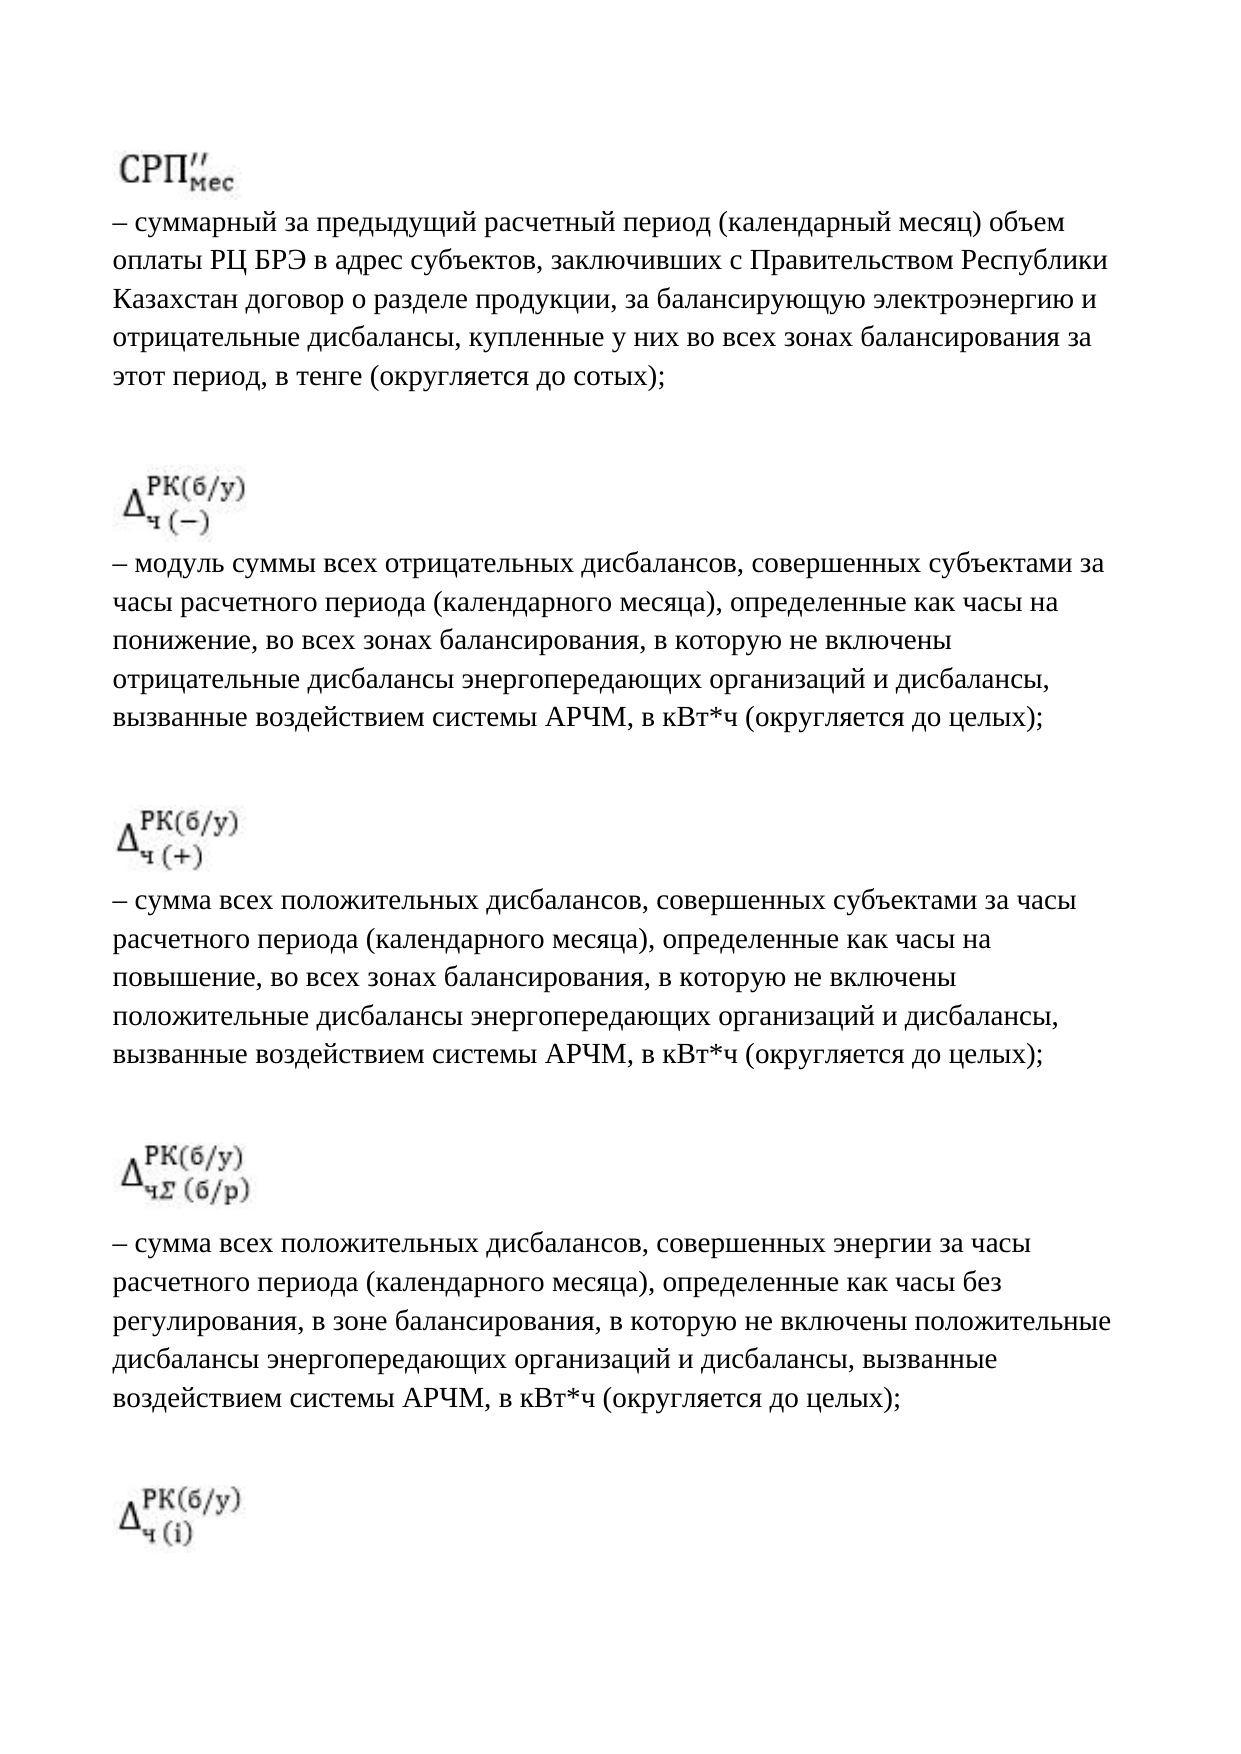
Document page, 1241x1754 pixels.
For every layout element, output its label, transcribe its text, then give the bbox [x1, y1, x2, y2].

picture [112, 150, 242, 200]
text – модуль суммы всех отрицательных дисбалансов, совершенных субъектами за часы расчетного периода (календарного месяца), определенные как часы на понижение, во всех зонах балансирования, в которую не включены отрицательные дисбалансы энергопередающих организаций и дисбалансы, вызванные воздействием системы АРЧМ, в кВт*ч (округляется до целых); [112, 545, 1128, 763]
picture [112, 464, 251, 542]
text – сумма всех положительных дисбалансов, совершенных энергии за часы расчетного периода (календарного месяца), определенные как часы без регулирования, в зоне балансирования, в которую не включены положительные дисбалансы энергопередающих организаций и дисбалансы, вызванные воздействием системы АРЧМ, в кВт*ч (округляется до целых); [112, 1226, 1128, 1443]
picture [112, 1485, 248, 1553]
text – сумма всех положительных дисбалансов, совершенных субъектами за часы расчетного периода (календарного месяца), определенные как часы на повышение, во всех зонах балансирования, в которую не включены положительные дисбалансы энергопередающих организаций и дисбалансы, вызванные воздействием системы АРЧМ, в кВт*ч (округляется до целых); [112, 882, 1128, 1100]
text – суммарный за предыдущий расчетный период (календарный месяц) объем оплаты РЦ БРЭ в адрес субъектов, заключивших с Правительством Республики Казахстан договор о разделе продукции, за балансирующую электроэнергию и отрицательные дисбалансы, купленные у них во всех зонах балансирования за этот период, в тенге (округляется до сотых); [112, 204, 1128, 422]
picture [112, 1142, 259, 1222]
picture [112, 805, 246, 879]
